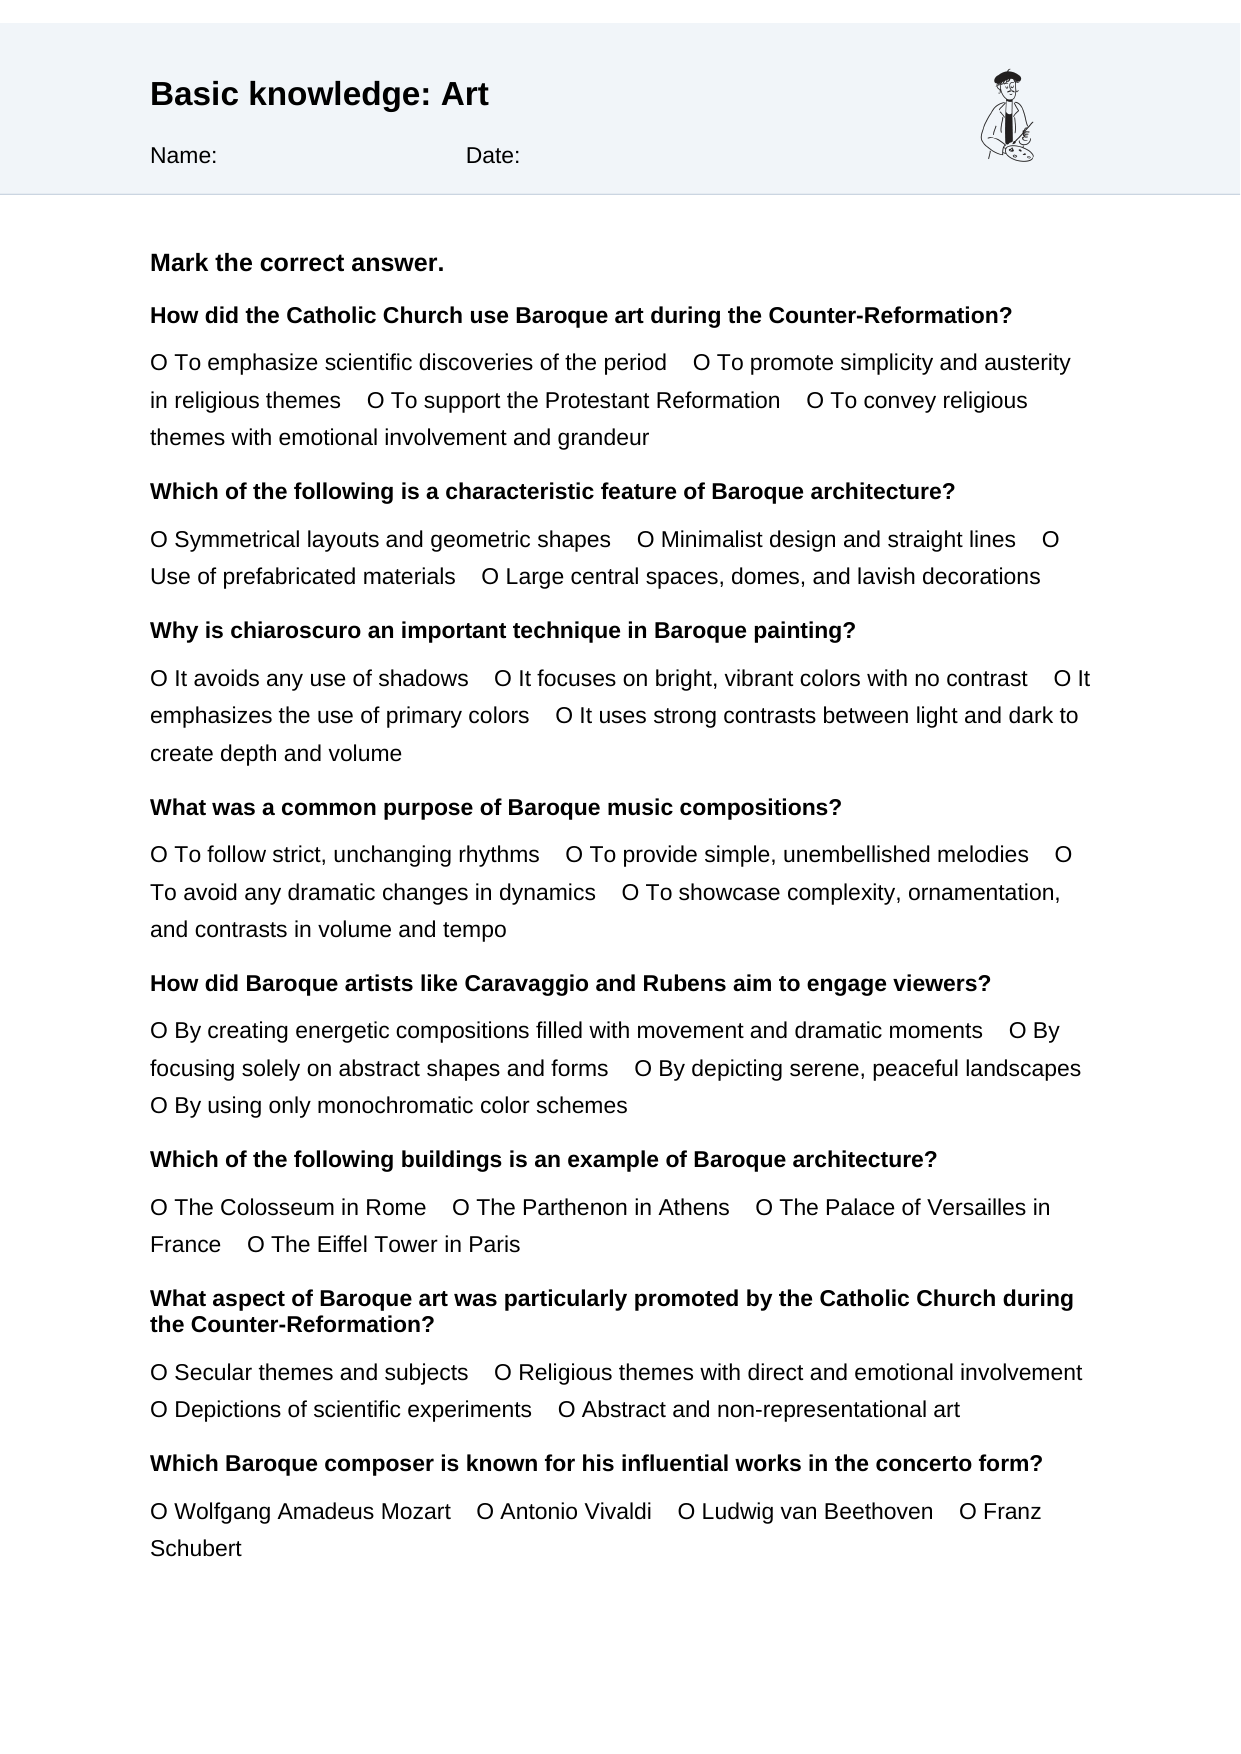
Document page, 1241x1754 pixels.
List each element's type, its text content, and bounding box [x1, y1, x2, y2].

subtitle What was a common purpose of Baroque music compositions? [150, 793, 1090, 820]
text The Colosseum in Rome The Parthenon in Athens The Palace of Versailles in France The Eiffel Tower in Paris [150, 1185, 1090, 1260]
subtitle Mark the correct answer. [150, 248, 1090, 277]
subtitle Which Baroque composer is known for his influential works in the concerto form? [150, 1450, 1090, 1477]
subtitle What aspect of Baroque art was particularly promoted by the Catholic Church during the Counter-Reformation? [150, 1285, 1090, 1338]
text Wolfgang Amadeus Mozart Antonio Vivaldi Ludwig van Beethoven Franz Schubert [150, 1489, 1090, 1564]
subtitle Why is chiaroscuro an important technique in Baroque painting? [150, 617, 1090, 643]
subtitle Which of the following buildings is an example of Baroque architecture? [150, 1146, 1090, 1173]
subtitle How did Baroque artists like Caravaggio and Rubens aim to engage viewers? [150, 970, 1090, 996]
subtitle How did the Catholic Church use Baroque art during the Counter-Reformation? [150, 302, 1090, 328]
text To follow strict, unchanging rhythms To provide simple, unembellished melodies To avoid any dramatic changes in dynamics To showcase complexity, ornamentation, and contrasts in volume and tempo [150, 832, 1090, 945]
text To emphasize scientific discoveries of the period To promote simplicity and austerity in religious themes To support the Protestant Reformation To convey religious themes with emotional involvement and grandeur [150, 341, 1090, 453]
subtitle Which of the following is a characteristic feature of Baroque architecture? [150, 478, 1090, 505]
picture [0, 23, 1241, 195]
text By creating energetic compositions filled with movement and dramatic moments By focusing solely on abstract shapes and forms By depicting serene, peaceful landscapes By using only monochromatic color schemes [150, 1009, 1090, 1121]
text It avoids any use of shadows It focuses on bright, vibrant colors with no contrast It emphasizes the use of primary colors It uses strong contrasts between light and dark to create depth and volume [150, 656, 1090, 768]
text Symmetrical layouts and geometric shapes Minimalist design and straight lines Use of prefabricated materials Large central spaces, domes, and lavish decorations [150, 517, 1090, 592]
